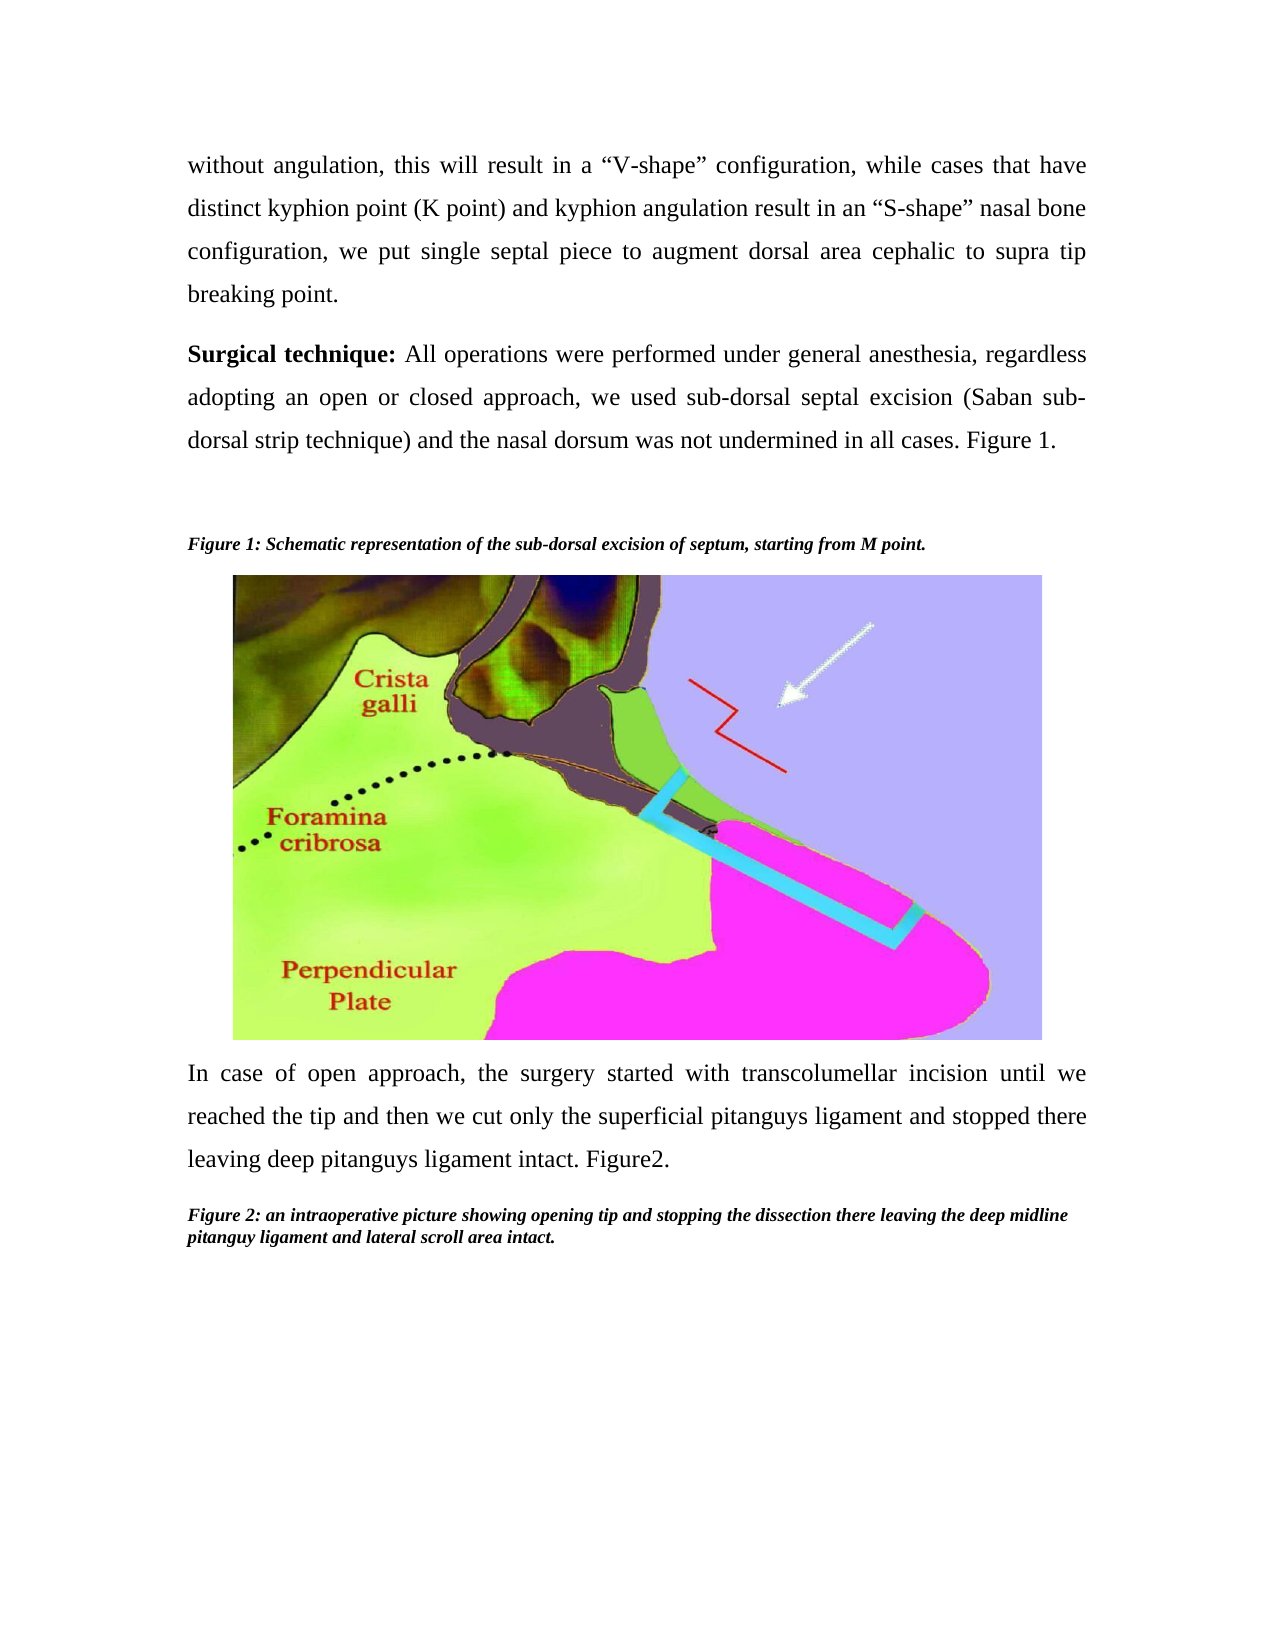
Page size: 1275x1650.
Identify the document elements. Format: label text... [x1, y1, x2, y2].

text Figure 2: an intraoperative picture showing opening tip and stopping the dissection there leaving the deep midline pitanguy ligament and lateral scroll area intact. [187, 1204, 1087, 1247]
text Figure 1: Schematic representation of the sub-dorsal excision of septum, starting from M point. [187, 533, 1087, 554]
picture [232, 575, 1043, 1040]
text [187, 150, 1087, 308]
text In case of open approach, the surgery started with transcolumellar incision until we reached the tip and then we cut only the superficial pitanguys ligament and stopped there leaving deep pitanguys ligament intact. Figure2. [187, 1058, 1087, 1173]
text Surgical technique: All operations were performed under general anesthesia, regardless adopting an open or closed approach, we used sub-dorsal septal excision (Saban sub-dorsal strip technique) and the nasal dorsum was not undermined in all cases. Figure 1. [187, 339, 1087, 454]
